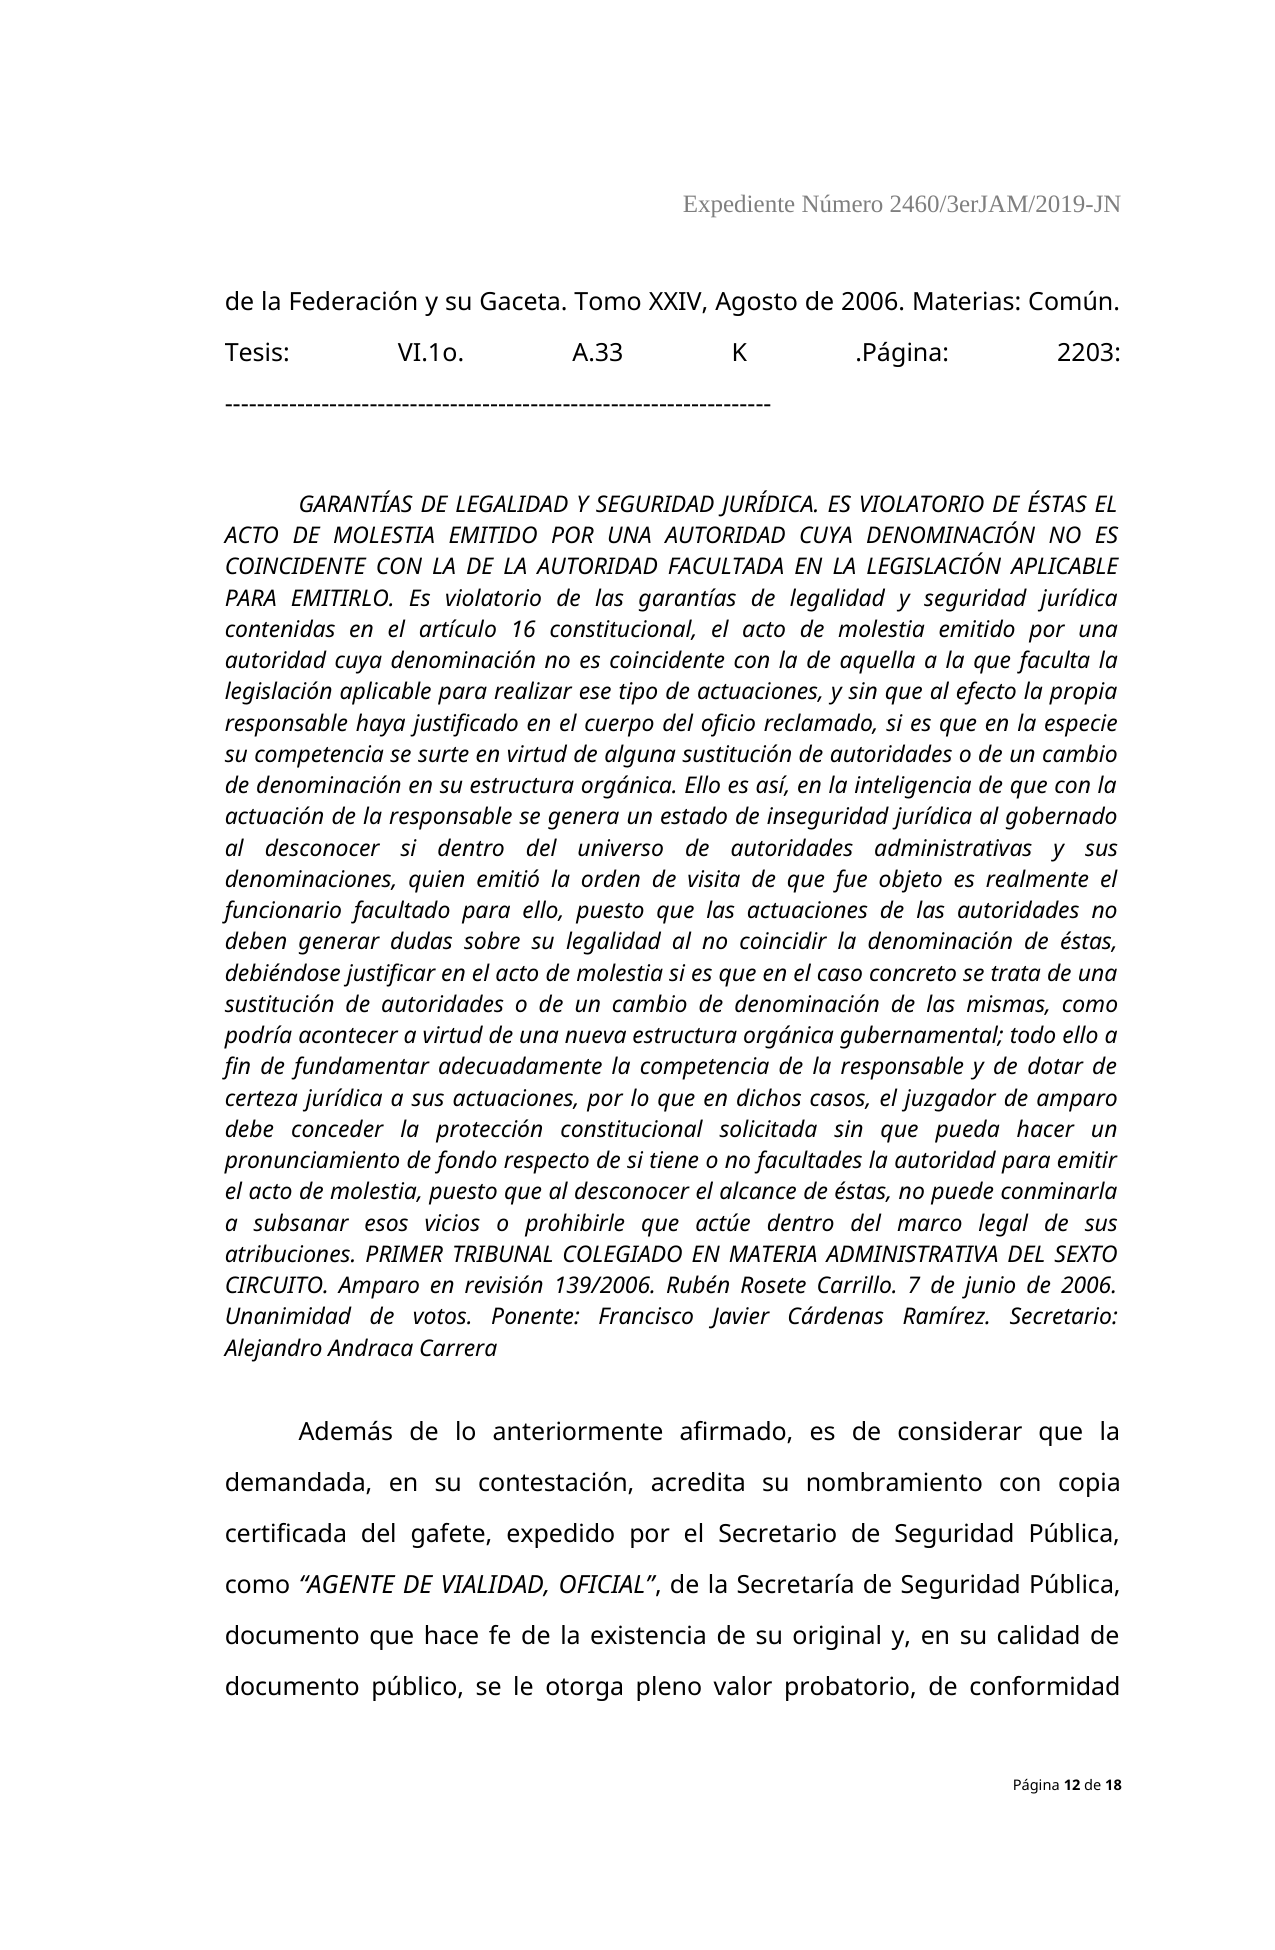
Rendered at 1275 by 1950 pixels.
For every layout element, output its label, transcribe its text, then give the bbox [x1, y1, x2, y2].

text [224, 283, 1121, 420]
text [224, 1414, 1121, 1703]
text GARANTÍAS DE LEGALIDAD Y SEGURIDAD JURÍDICA. ES VIOLATORIO DE ÉSTAS EL ACTO DE MOLESTIA EMITIDO POR UNA AUTORIDAD CUYA DENOMINACIÓN NO ES COINCIDENTE CON LA DE LA AUTORIDAD FACULTADA EN LA LEGISLACIÓN APLICABLE PARA EMITIRLO. Es violatorio de las garantías de legalidad y seguridad jurídica contenidas en el artículo 16 constitucional, el acto de molestia emitido por una autoridad cuya denominación no es coincidente con la de aquella a la que faculta la legislación aplicable para realizar ese tipo de actuaciones, y sin que al efecto la propia responsable haya justificado en el cuerpo del oficio reclamado, si es que en la especie su competencia se surte en virtud de alguna sustitución de autoridades o de un cambio de denominación en su estructura orgánica. Ello es así, en la inteligencia de que con la actuación de la responsable se genera un estado de inseguridad jurídica al gobernado al desconocer si dentro del universo de autoridades administrativas y sus denominaciones, quien emitió la orden de visita de que fue objeto es realmente el funcionario facultado para ello, puesto que las actuaciones de las autoridades no deben generar dudas sobre su legalidad al no coincidir la denominación de éstas, debiéndose justificar en el acto de molestia si es que en el caso concreto se trata de una sustitución de autoridades o de un cambio de denominación de las mismas, como podría acontecer a virtud de una nueva estructura orgánica gubernamental; todo ello a fin de fundamentar adecuadamente la competencia de la responsable y de dotar de certeza jurídica a sus actuaciones, por lo que en dichos casos, el juzgador de amparo debe conceder la protección constitucional solicitada sin que pueda hacer un pronunciamiento de fondo respecto de si tiene o no facultades la autoridad para emitir el acto de molestia, puesto que al desconocer el alcance de éstas, no puede conminarla a subsanar esos vicios o prohibirle que actúe dentro del marco legal de sus atribuciones. PRIMER TRIBUNAL COLEGIADO EN MATERIA ADMINISTRATIVA DEL SEXTO CIRCUITO. Amparo en revisión 139/2006. Rubén Rosete Carrillo. 7 de junio de 2006. Unanimidad de votos. Ponente: Francisco Javier Cárdenas Ramírez. Secretario: Alejandro Andraca Carrera [224, 488, 1121, 1363]
